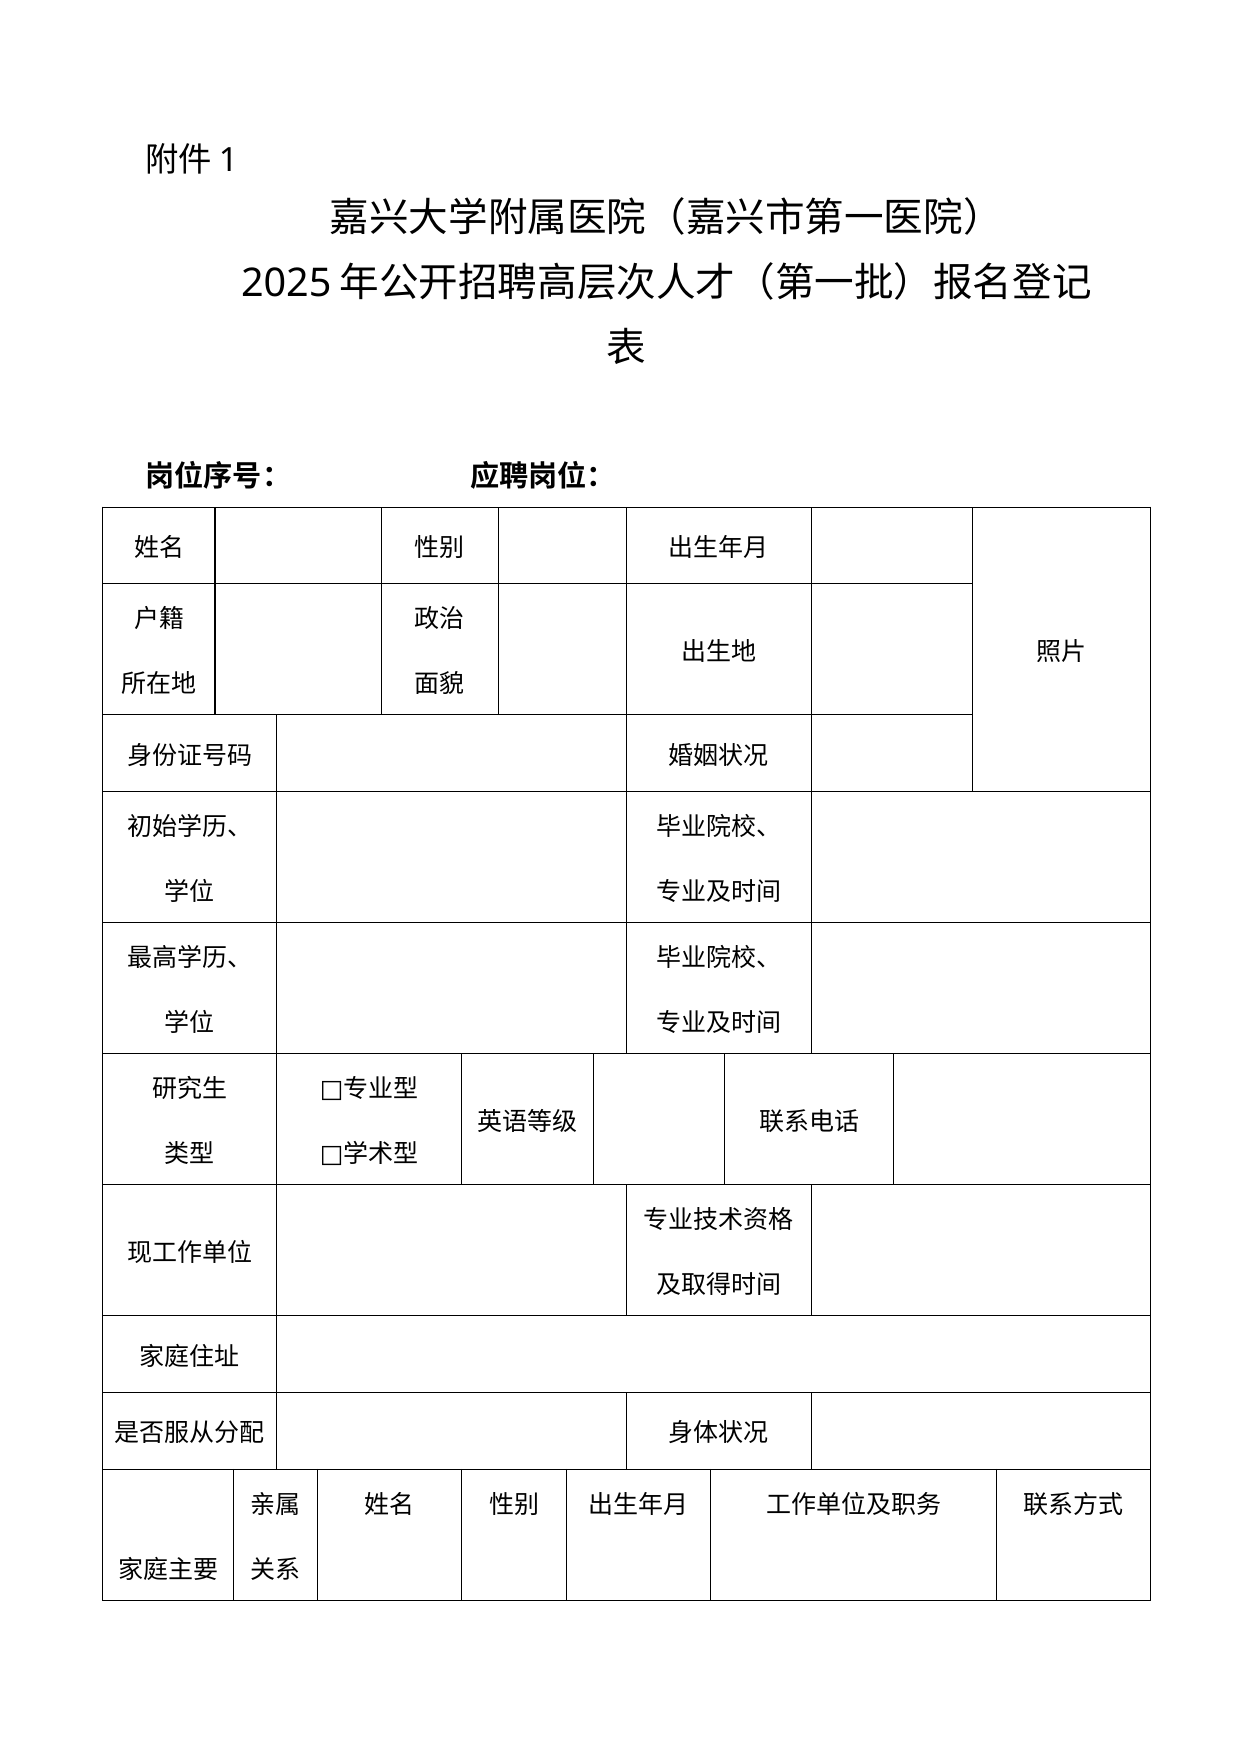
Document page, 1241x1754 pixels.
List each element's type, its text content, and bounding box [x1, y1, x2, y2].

table_cell 户籍 所在地 [103, 584, 214, 714]
table_header [216, 508, 381, 583]
table_cell 联系电话 [725, 1054, 893, 1184]
table_cell [812, 584, 972, 714]
table_header 照片 [973, 508, 1150, 791]
table_cell 性别 [462, 1470, 566, 1600]
table_cell [277, 715, 626, 791]
table_cell 现工作单位 [103, 1185, 276, 1315]
table_cell [277, 1393, 626, 1469]
table_cell [277, 923, 626, 1053]
table_cell [594, 1054, 724, 1184]
table_cell 专业技术资格及取得时间 [627, 1185, 811, 1315]
table_cell [894, 1054, 1150, 1184]
table_cell 联系方式 [997, 1470, 1150, 1600]
table_cell [812, 923, 1150, 1053]
table_cell 身份证号码 [103, 715, 276, 791]
table_cell 毕业院校、 专业及时间 [627, 792, 811, 922]
table_cell 政治 面貌 [382, 584, 498, 714]
table_header 出生年月 [627, 508, 811, 583]
text 嘉兴大学附属医院（嘉兴市第一医院） [145, 182, 1108, 247]
table_cell 初始学历、 学位 [103, 792, 276, 922]
table_cell [812, 792, 1150, 922]
table_header 性别 [382, 508, 498, 583]
table_cell [216, 584, 381, 714]
table_cell 研究生 类型 [103, 1054, 276, 1184]
table_cell [812, 1393, 1150, 1469]
table_cell 英语等级 [462, 1054, 593, 1184]
text 2025年公开招聘高层次人才（第一批）报名登记表 [145, 247, 1108, 377]
table_cell [277, 792, 626, 922]
table_cell [812, 1185, 1150, 1315]
table_cell 毕业院校、 专业及时间 [627, 923, 811, 1053]
table_cell 最高学历、 学位 [103, 923, 276, 1053]
table_cell 出生年月 [567, 1470, 710, 1600]
table_cell 婚姻状况 [627, 715, 811, 791]
table_header [499, 508, 626, 583]
table_header 姓名 [103, 508, 214, 583]
text 附件1 [145, 129, 1108, 182]
table_cell [499, 584, 626, 714]
table_cell □专业型 □学术型 [277, 1054, 461, 1184]
table_cell 家庭主要成员及重要社会关系 [103, 1470, 233, 1600]
text 岗位序号： 应聘岗位： [145, 442, 1108, 507]
table_cell [277, 1316, 1150, 1392]
table_cell 亲属关系 [234, 1470, 317, 1600]
table_cell 家庭住址 [103, 1316, 276, 1392]
table_cell [812, 715, 972, 791]
table_cell 是否服从分配 [103, 1393, 276, 1469]
table_cell 工作单位及职务 [711, 1470, 996, 1600]
table_cell 出生地 [627, 584, 811, 714]
table_cell 身体状况 [627, 1393, 811, 1469]
table_cell 姓名 [318, 1470, 461, 1600]
table_header [812, 508, 972, 583]
table_cell [277, 1185, 626, 1315]
